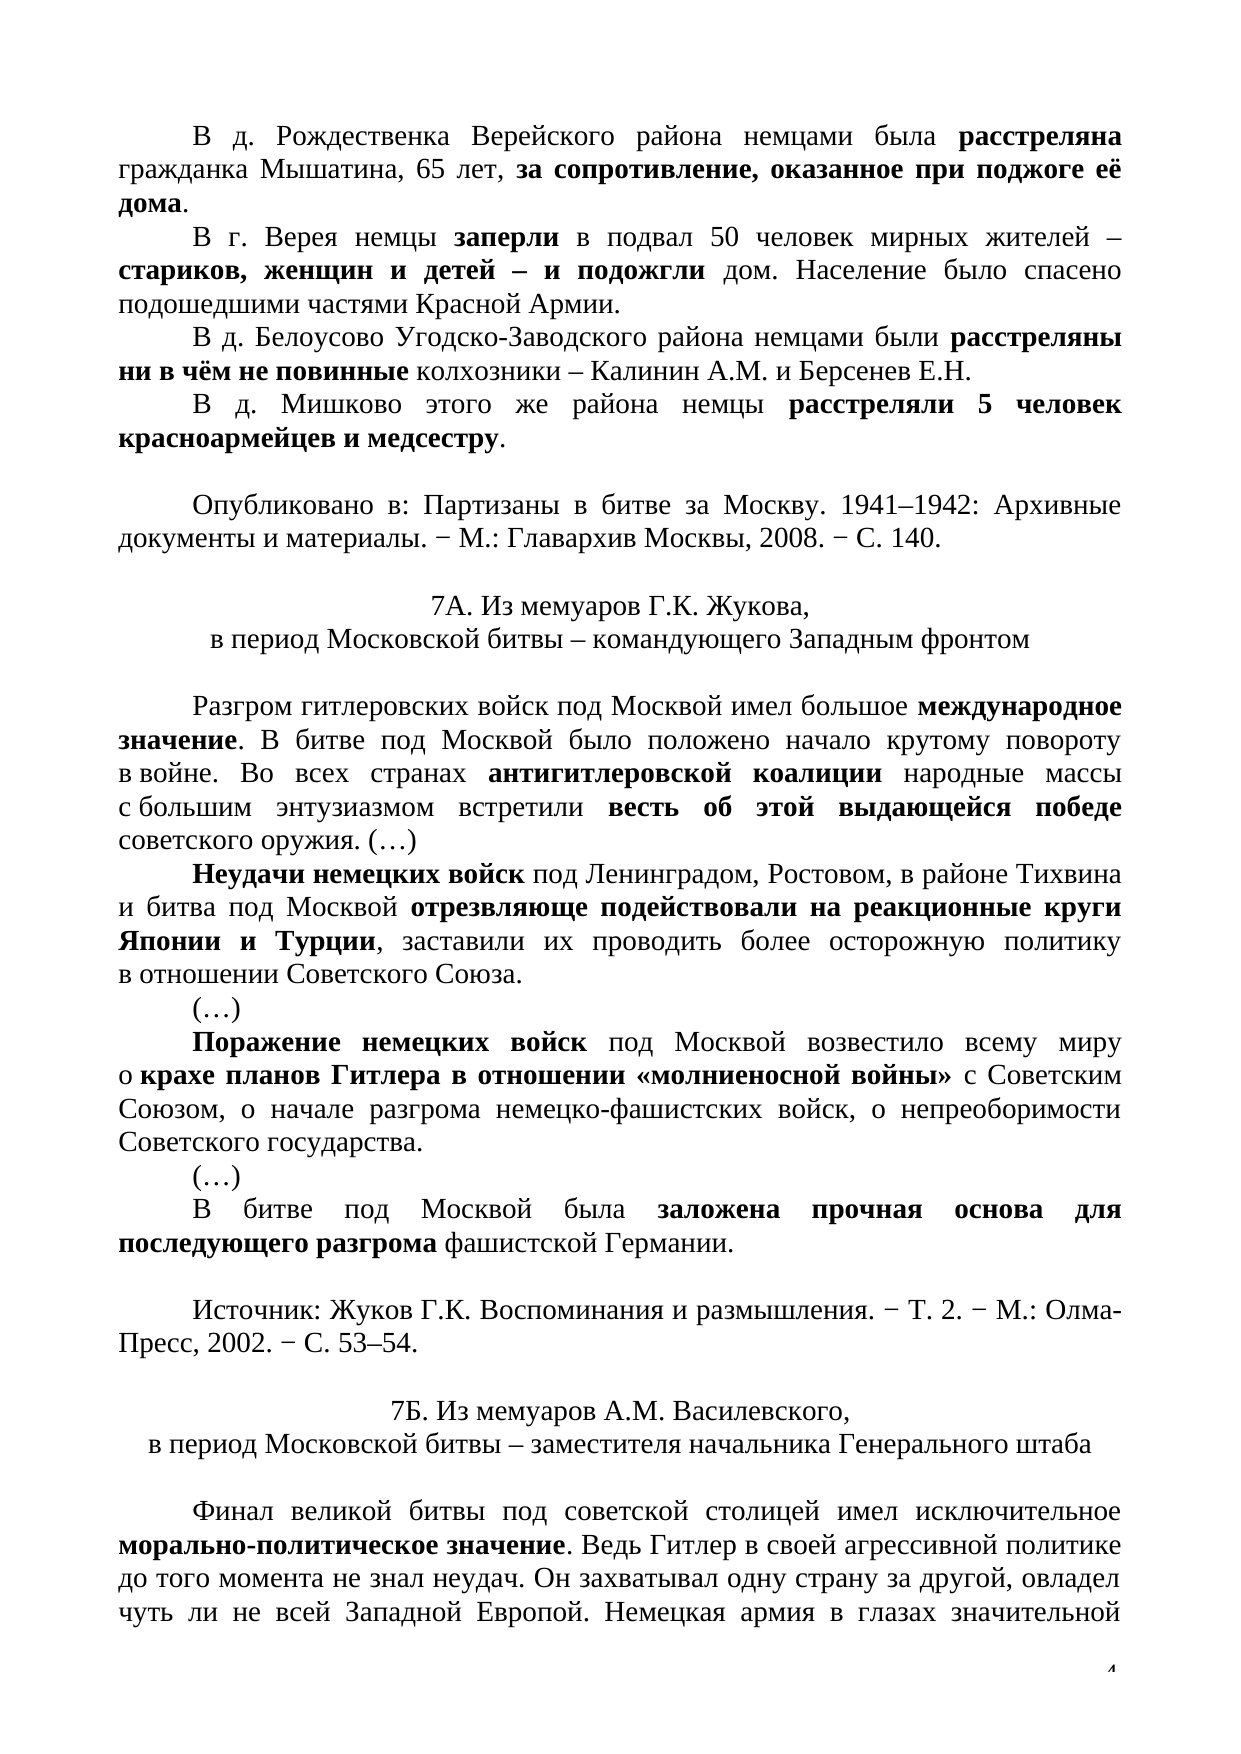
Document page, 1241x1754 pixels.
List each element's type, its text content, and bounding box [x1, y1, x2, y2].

text (…) [118, 1158, 1122, 1191]
text В д. Мишково этого же района немцы расстреляли 5 человек красноармейцев и медсестру. [118, 386, 1122, 453]
text В битве под Москвой была заложена прочная основа для последующего разгрома фашистской Германии. [118, 1191, 1122, 1258]
text (…) [118, 990, 1122, 1024]
text 7Б. Из мемуаров А.М. Василевского, [118, 1393, 1122, 1426]
text Неудачи немецких войск под Ленинградом, Ростовом, в районе Тихвина и битва под Москвой отрезвляюще подействовали на реакционные круги Японии и Турции, заставили их проводить более осторожную политику в отношении Советского Союза. [118, 856, 1122, 990]
text Источник: Жуков Г.К. Воспоминания и размышления. − Т. 2. − М.: Олма-Пресс, 2002. − С. 53–54. [118, 1292, 1122, 1359]
text В г. Верея немцы заперли в подвал 50 человек мирных жителей – стариков, женщин и детей – и подожгли дом. Население было спасено подошедшими частями Красной Армии. [118, 219, 1122, 319]
text Поражение немецких войск под Москвой возвестило всему миру о крахе планов Гитлера в отношении «молниеносной войны» с Советским Союзом, о начале разгрома немецко-фашистских войск, о непреоборимости Советского государства. [118, 1024, 1122, 1158]
text в период Московской битвы – заместителя начальника Генерального штаба [118, 1426, 1122, 1460]
text Опубликовано в: Партизаны в битве за Москву. 1941–1942: Архивные документы и материалы. − М.: Главархив Москвы, 2008. − С. 140. [118, 487, 1122, 554]
text Разгром гитлеровских войск под Москвой имел большое международное значение. В битве под Москвой было положено начало крутому повороту в войне. Во всех странах антигитлеровской коалиции народные массы с большим энтузиазмом встретили весть об этой выдающейся победе советского оружия. (…) [118, 688, 1122, 856]
text В д. Белоусово Угодско-Заводского района немцами были расстреляны ни в чём не повинные колхозники – Калинин A.M. и Берсенев Е.Н. [118, 319, 1122, 386]
text 7А. Из мемуаров Г.К. Жукова, [118, 588, 1122, 621]
text в период Московской битвы – командующего Западным фронтом [118, 621, 1122, 655]
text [118, 1493, 1122, 1627]
text В д. Рождественка Верейского района немцами была расстреляна гражданка Мышатина, 65 лет, за сопротивление, оказанное при поджоге её дома. [118, 118, 1122, 219]
